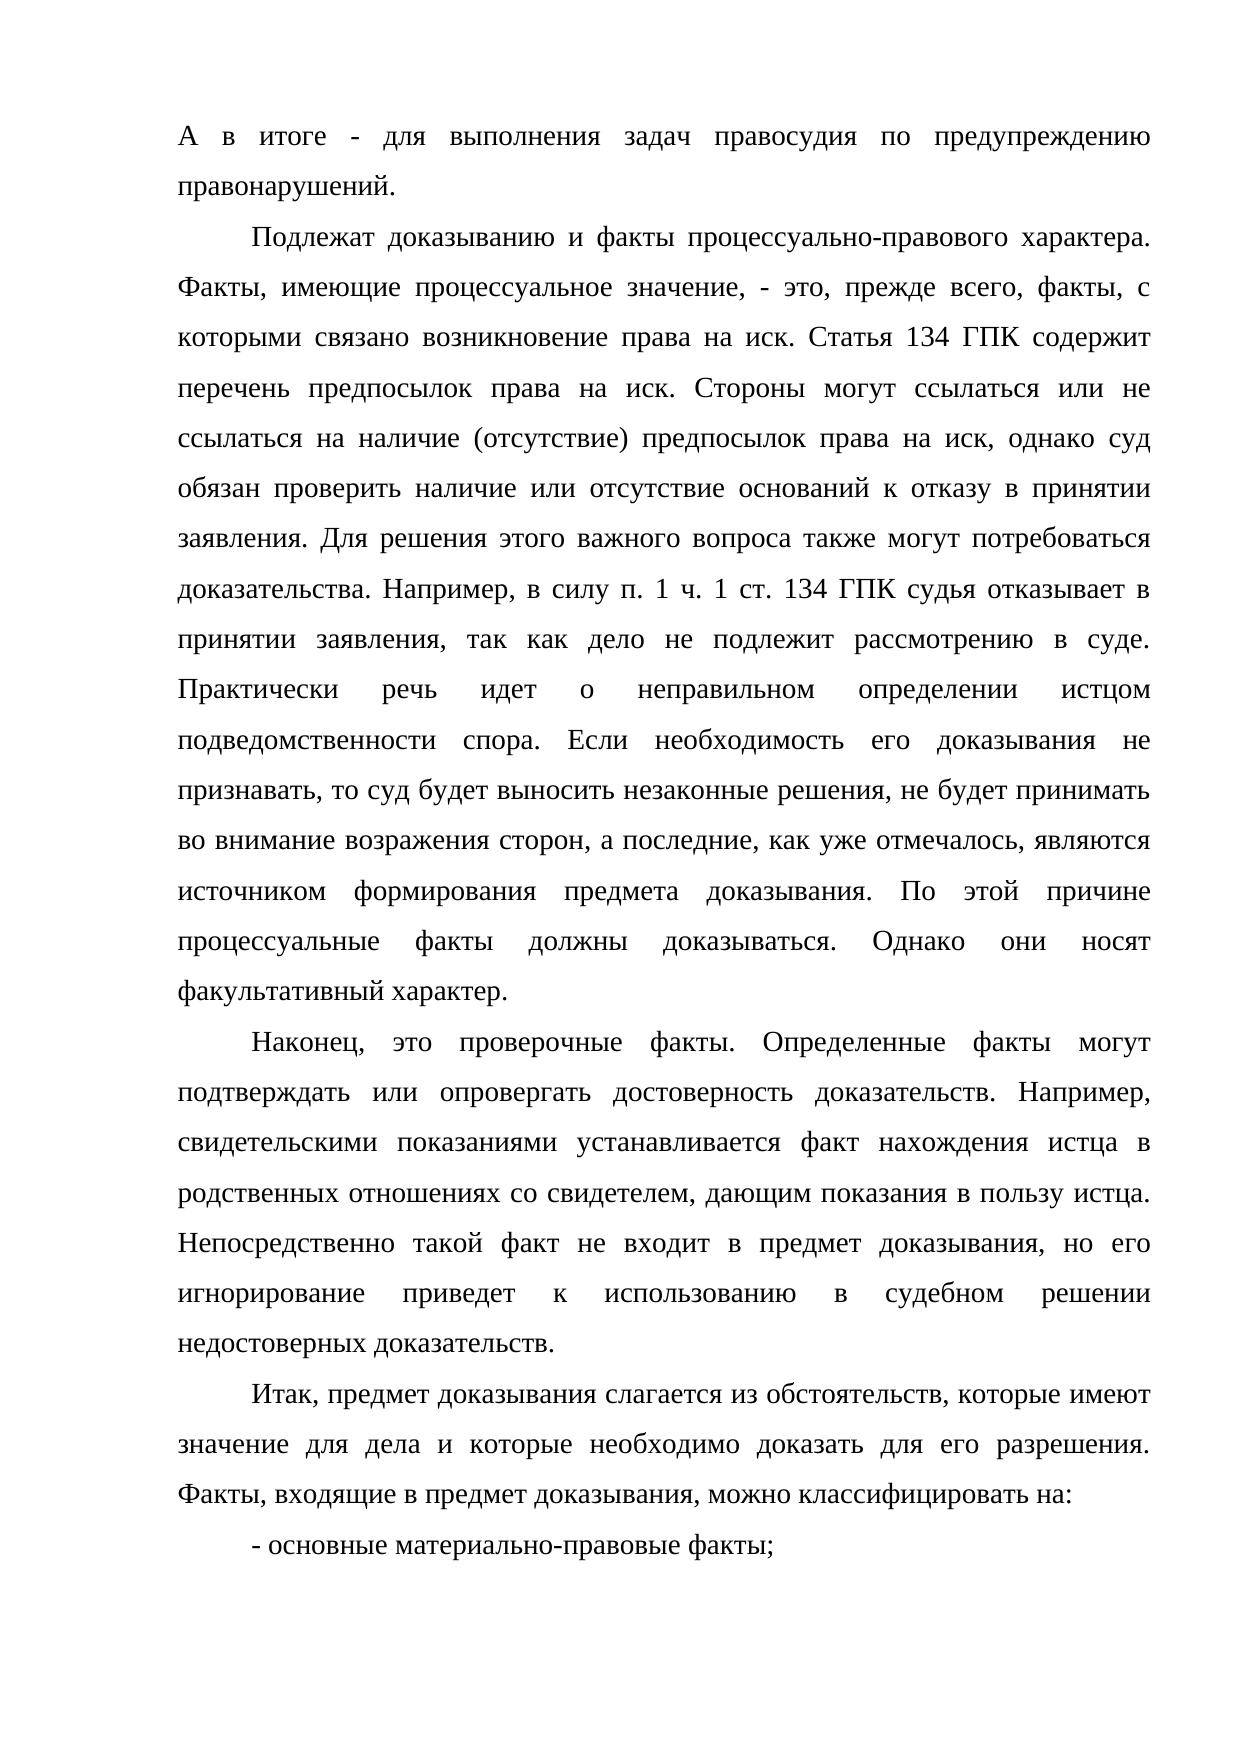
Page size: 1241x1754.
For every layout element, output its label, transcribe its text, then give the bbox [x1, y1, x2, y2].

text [177, 118, 1152, 202]
text - основные материально-правовые факты; [177, 1527, 1152, 1560]
text Наконец, это проверочные факты. Определенные факты могут подтверждать или опровергать достоверность доказательств. Например, свидетельскими показаниями устанавливается факт нахождения истца в родственных отношениях со свидетелем, дающим показания в пользу истца. Непосредственно такой факт не входит в предмет доказывания, но его игнорирование приведет к использованию в судебном решении недостоверных доказательств. [177, 1024, 1152, 1359]
text Итак, предмет доказывания слагается из обстоятельств, которые имеют значение для дела и которые необходимо доказать для его разрешения. Факты, входящие в предмет доказывания, можно классифицировать на: [177, 1376, 1152, 1510]
text Подлежат доказыванию и факты процессуально-правового характера. Факты, имеющие процессуальное значение, - это, прежде всего, факты, с которыми связано возникновение права на иск. Статья 134 ГПК содержит перечень предпосылок права на иск. Стороны могут ссылаться или не ссылаться на наличие (отсутствие) предпосылок права на иск, однако суд обязан проверить наличие или отсутствие оснований к отказу в принятии заявления. Для решения этого важного вопроса также могут потребоваться доказательства. Например, в силу п. 1 ч. 1 ст. 134 ГПК судья отказывает в принятии заявления, так как дело не подлежит рассмотрению в суде. Практически речь идет о неправильном определении истцом подведомственности спора. Если необходимость его доказывания не признавать, то суд будет выносить незаконные решения, не будет принимать во внимание возражения сторон, а последние, как уже отмечалось, являются источником формирования предмета доказывания. По этой причине процессуальные факты должны доказываться. Однако они носят факультативный характер. [177, 219, 1152, 1007]
